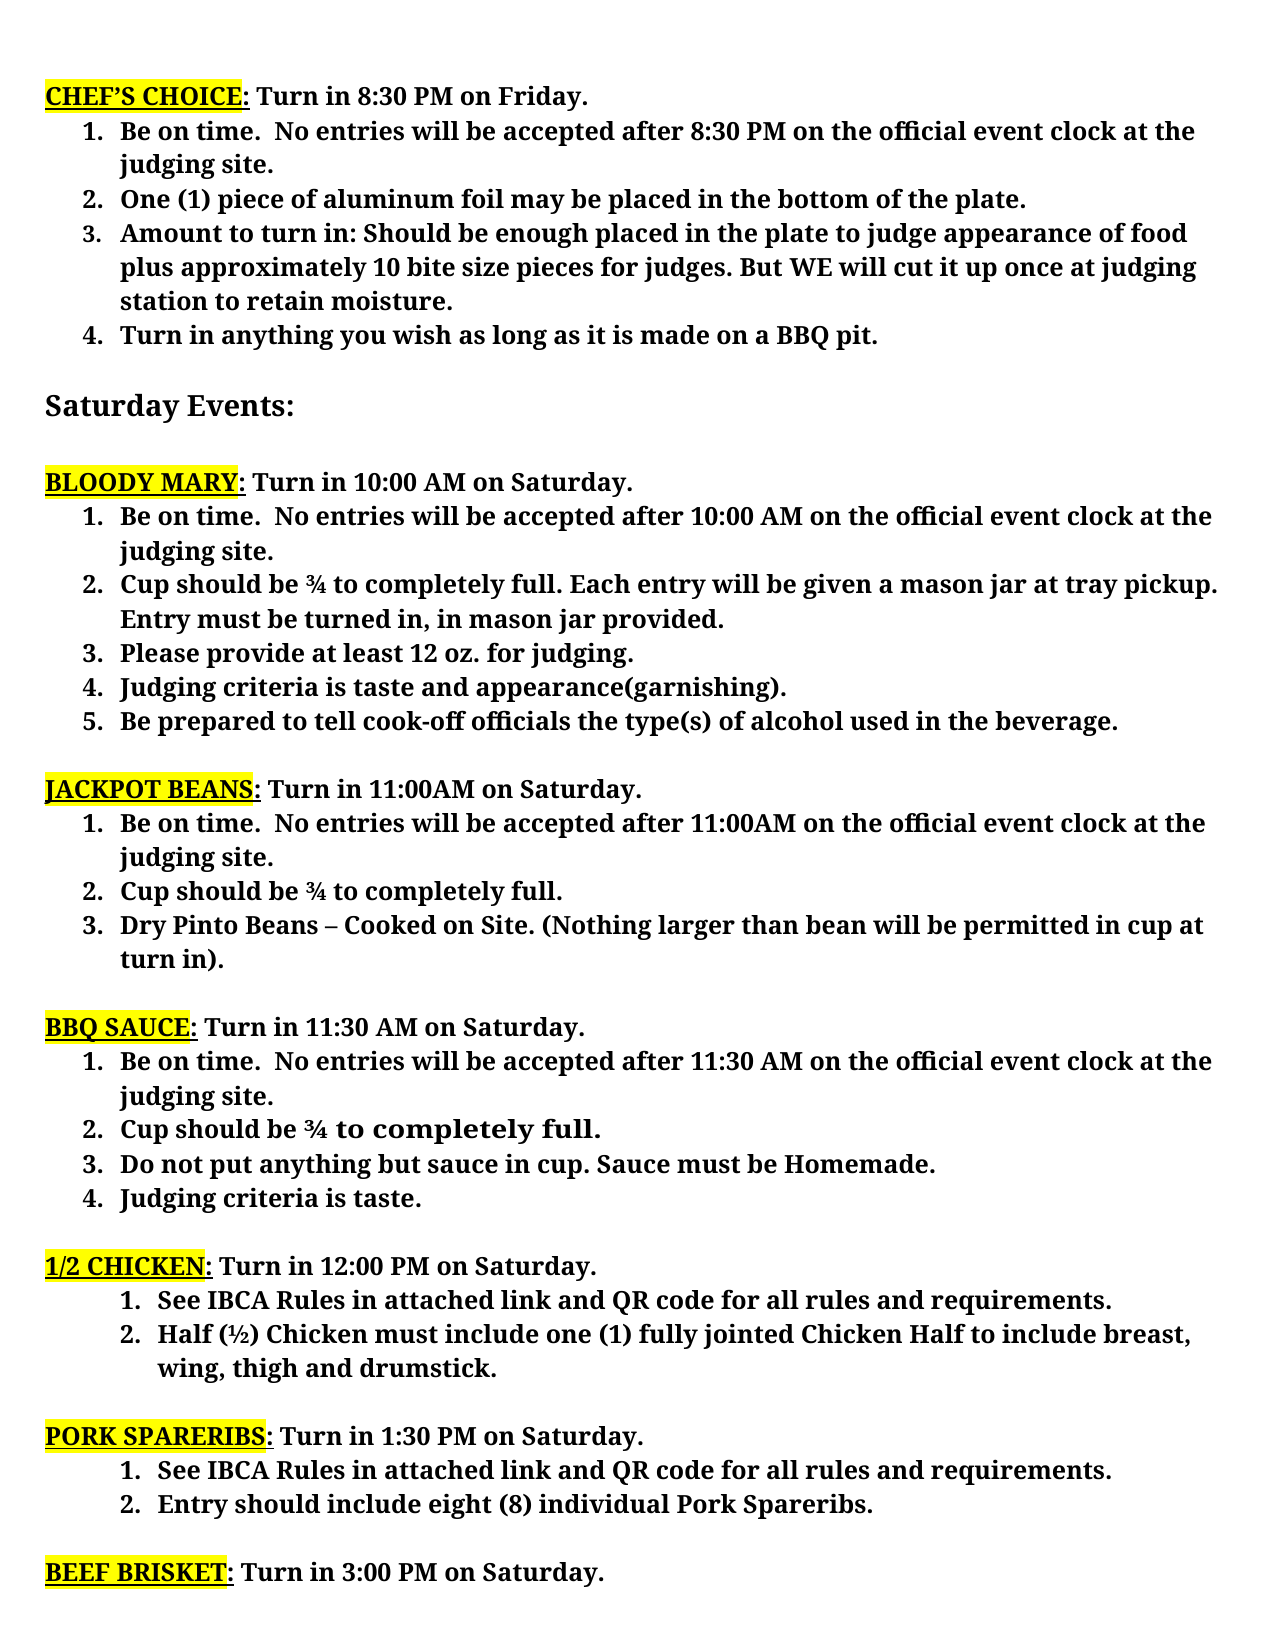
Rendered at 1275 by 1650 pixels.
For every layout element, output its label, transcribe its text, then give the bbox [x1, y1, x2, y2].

list Please provide at least 12 oz. for judging. [82, 635, 1230, 669]
list Be prepared to tell cook-off officials the type(s) of alcohol used in the beverage. [82, 703, 1230, 737]
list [120, 1453, 1230, 1487]
list Judging criteria is taste. [82, 1180, 1230, 1214]
text JACKPOT BEANS: Turn in 11:00AM on Saturday. [253, 772, 1230, 806]
text 1/2 CHICKEN: Turn in 12:00 PM on Saturday. [45, 1248, 1230, 1282]
text BBQ SAUCE: Turn in 11:30 AM on Saturday. [190, 1010, 1230, 1044]
list Cup should be ¾ to completely full. [82, 1112, 1230, 1146]
list Be on time. No entries will be accepted after 11:30 AM on the official event clock at the judging site. [82, 1044, 1230, 1112]
list Judging criteria is taste and appearance(garnishing). [82, 669, 1230, 703]
list Half (½) Chicken must include one (1) fully jointed Chicken Half to include breast, wing, thigh and drumstick. [120, 1317, 1230, 1385]
list Cup should be ¾ to completely full. Each entry will be given a mason jar at tray pickup. Entry must be turned in, in mason jar provided. [82, 567, 1230, 635]
list See IBCA Rules in attached link and QR code for all rules and requirements. [120, 1282, 1230, 1317]
text Saturday Events: [45, 386, 1230, 425]
list Be on time. No entries will be accepted after 10:00 AM on the official event clock at the judging site. [82, 499, 1230, 567]
list Cup should be ¾ to completely full. [82, 874, 1230, 908]
list Do not put anything but sauce in cup. Sauce must be Homemade. [82, 1146, 1230, 1180]
list Turn in anything you wish as long as it is made on a BBQ pit. [82, 317, 1230, 352]
text BEEF BRISKET: Turn in 3:00 PM on Saturday. [227, 1555, 1230, 1589]
list Be on time. No entries will be accepted after 8:30 PM on the official event clock at the judging site. [82, 113, 1230, 181]
list Dry Pinto Beans – Cooked on Site. (Nothing larger than bean will be permitted in cup at turn in). [82, 908, 1230, 976]
list Entry should include eight (8) individual Pork Spareribs. [120, 1487, 1230, 1521]
text PORK SPARERIBS: Turn in 1:30 PM on Saturday. [266, 1419, 1230, 1453]
list Be on time. No entries will be accepted after 11:00AM on the official event clock at the judging site. [82, 806, 1230, 874]
list One (1) piece of aluminum foil may be placed in the bottom of the plate. [82, 181, 1230, 215]
text CHEF’S CHOICE: Turn in 8:30 PM on Friday. [242, 79, 1230, 113]
text BLOODY MARY: Turn in 10:00 AM on Saturday. [238, 465, 1230, 499]
